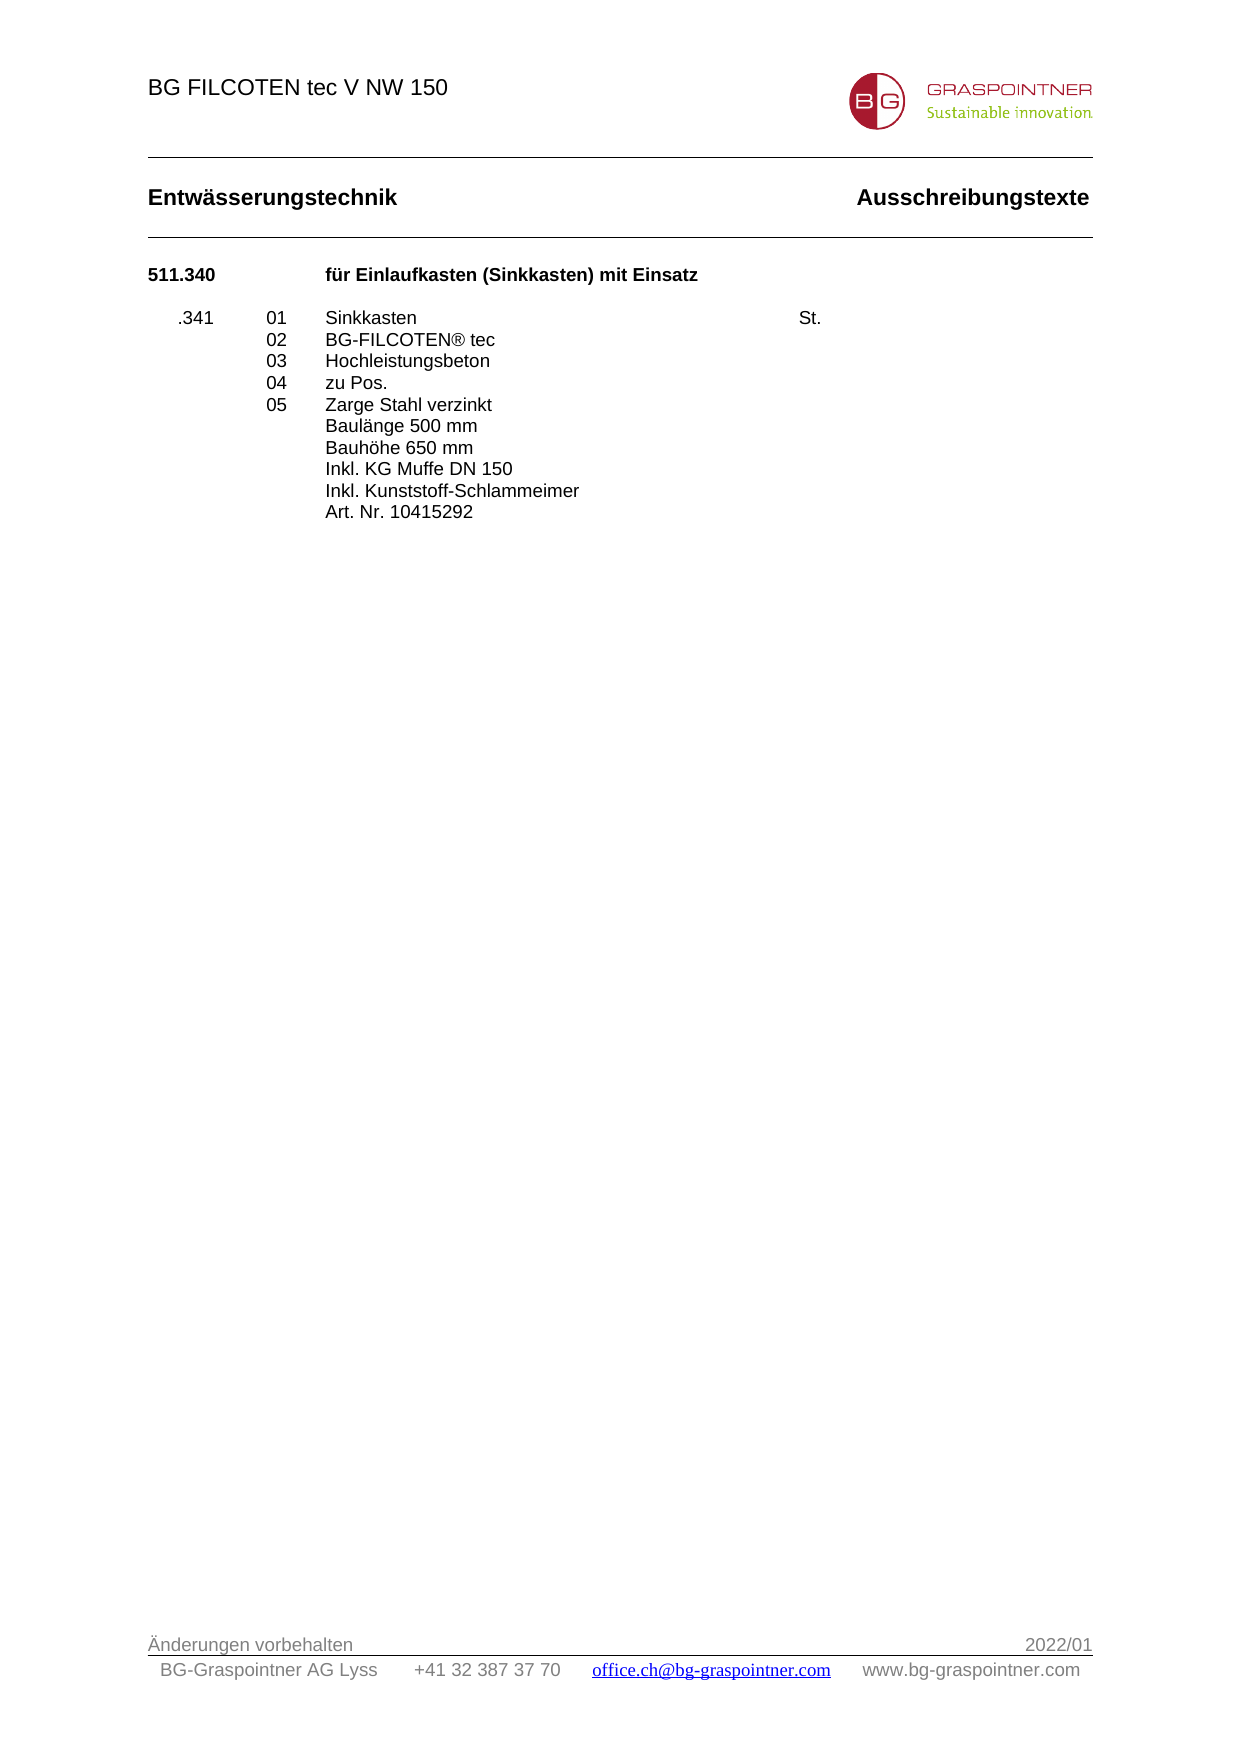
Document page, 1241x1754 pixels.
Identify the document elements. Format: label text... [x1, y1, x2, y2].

text 05 Zarge Stahl verzinkt [148, 393, 1093, 415]
picture [849, 73, 1093, 130]
text Baulänge 500 mm [148, 415, 1093, 437]
text Inkl. Kunststoff-Schlammeimer [148, 480, 1093, 501]
text Inkl. KG Muffe DN 150 [148, 458, 1093, 480]
text 04 zu Pos. [148, 372, 1093, 393]
text 511.340 für Einlaufkasten (Sinkkasten) mit Einsatz [148, 264, 1093, 286]
text 02 BG-FILCOTEN® tec [148, 329, 1093, 350]
text Bauhöhe 650 mm [148, 437, 1093, 458]
text .341 01 Sinkkasten St. [148, 307, 1093, 329]
text Art. Nr. 10415292 [148, 501, 1093, 523]
text 03 Hochleistungsbeton [148, 350, 1093, 372]
